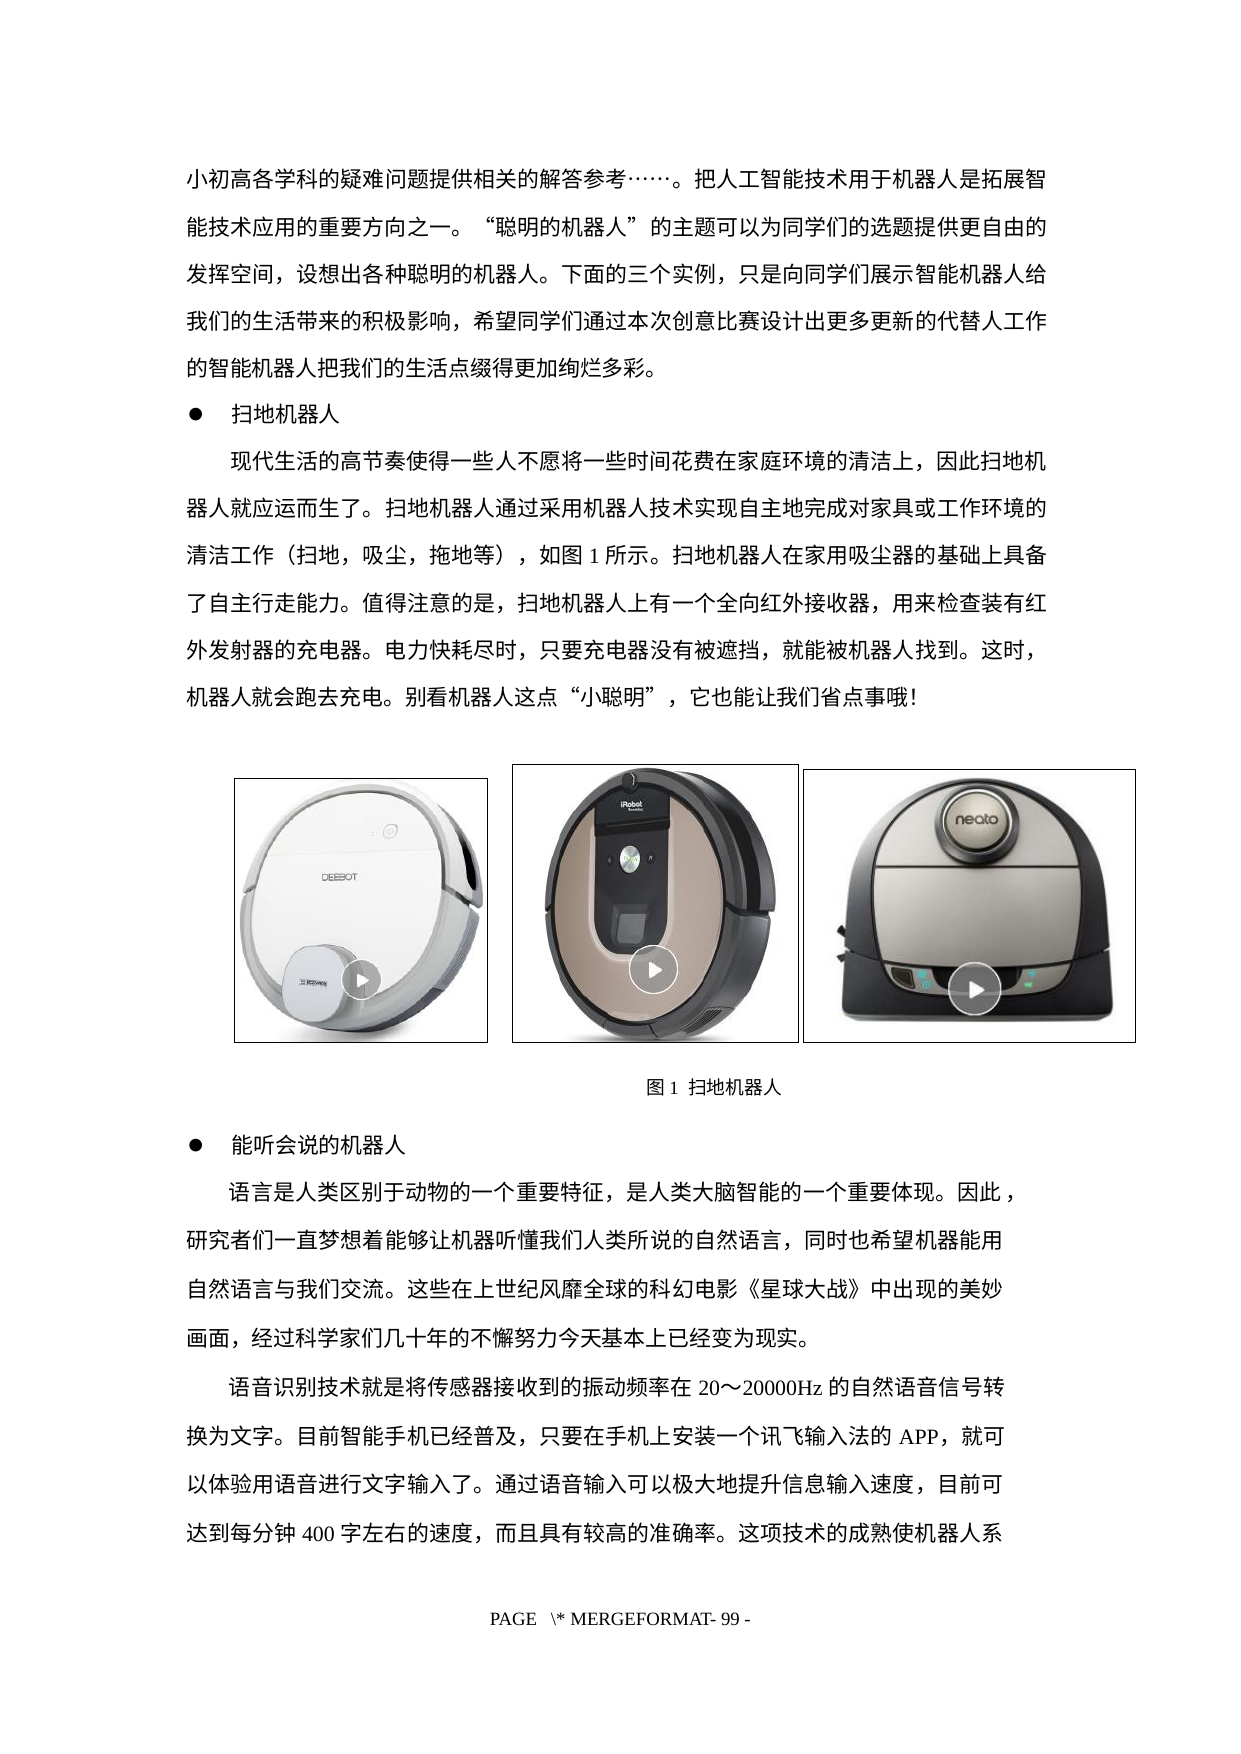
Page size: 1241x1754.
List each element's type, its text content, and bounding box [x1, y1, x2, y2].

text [186, 1369, 1005, 1548]
list 能听会说的机器人 [187, 1127, 1047, 1160]
list 扫地机器人 [187, 397, 1047, 429]
text 语言是人类区别于动物的一个重要特征，是人类大脑智能的一个重要体现。因此，研究者们一直梦想着能够让机器听懂我们人类所说的自然语言，同时也希望机器能用自然语言与我们交流。这些在上世纪风靡全球的科幻电影《星球大战》中出现的美妙画面，经过科学家们几十年的不懈努力今天基本上已经变为现实。 [186, 1174, 1005, 1353]
text 现代生活的高节奏使得一些人不愿将一些时间花费在家庭环境的清洁上，因此扫地机器人就应运而生了。扫地机器人通过采用机器人技术实现自主地完成对家具或工作环境的清洁工作（扫地，吸尘，拖地等），如图 1 所示。扫地机器人在家用吸尘器的基础上具备了自主行走能力。值得注意的是，扫地机器人上有一个全向红外接收器，用来检查装有红外发射器的充电器。电力快耗尽时，只要充电器没有被遮挡，就能被机器人找到。这时，机器人就会跑去充电。别看机器人这点“小聪明”，它也能让我们省点事哦！ [186, 444, 1047, 712]
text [186, 162, 1047, 383]
text 图1 扫地机器人 [234, 765, 974, 1102]
picture [974, 770, 1135, 1042]
